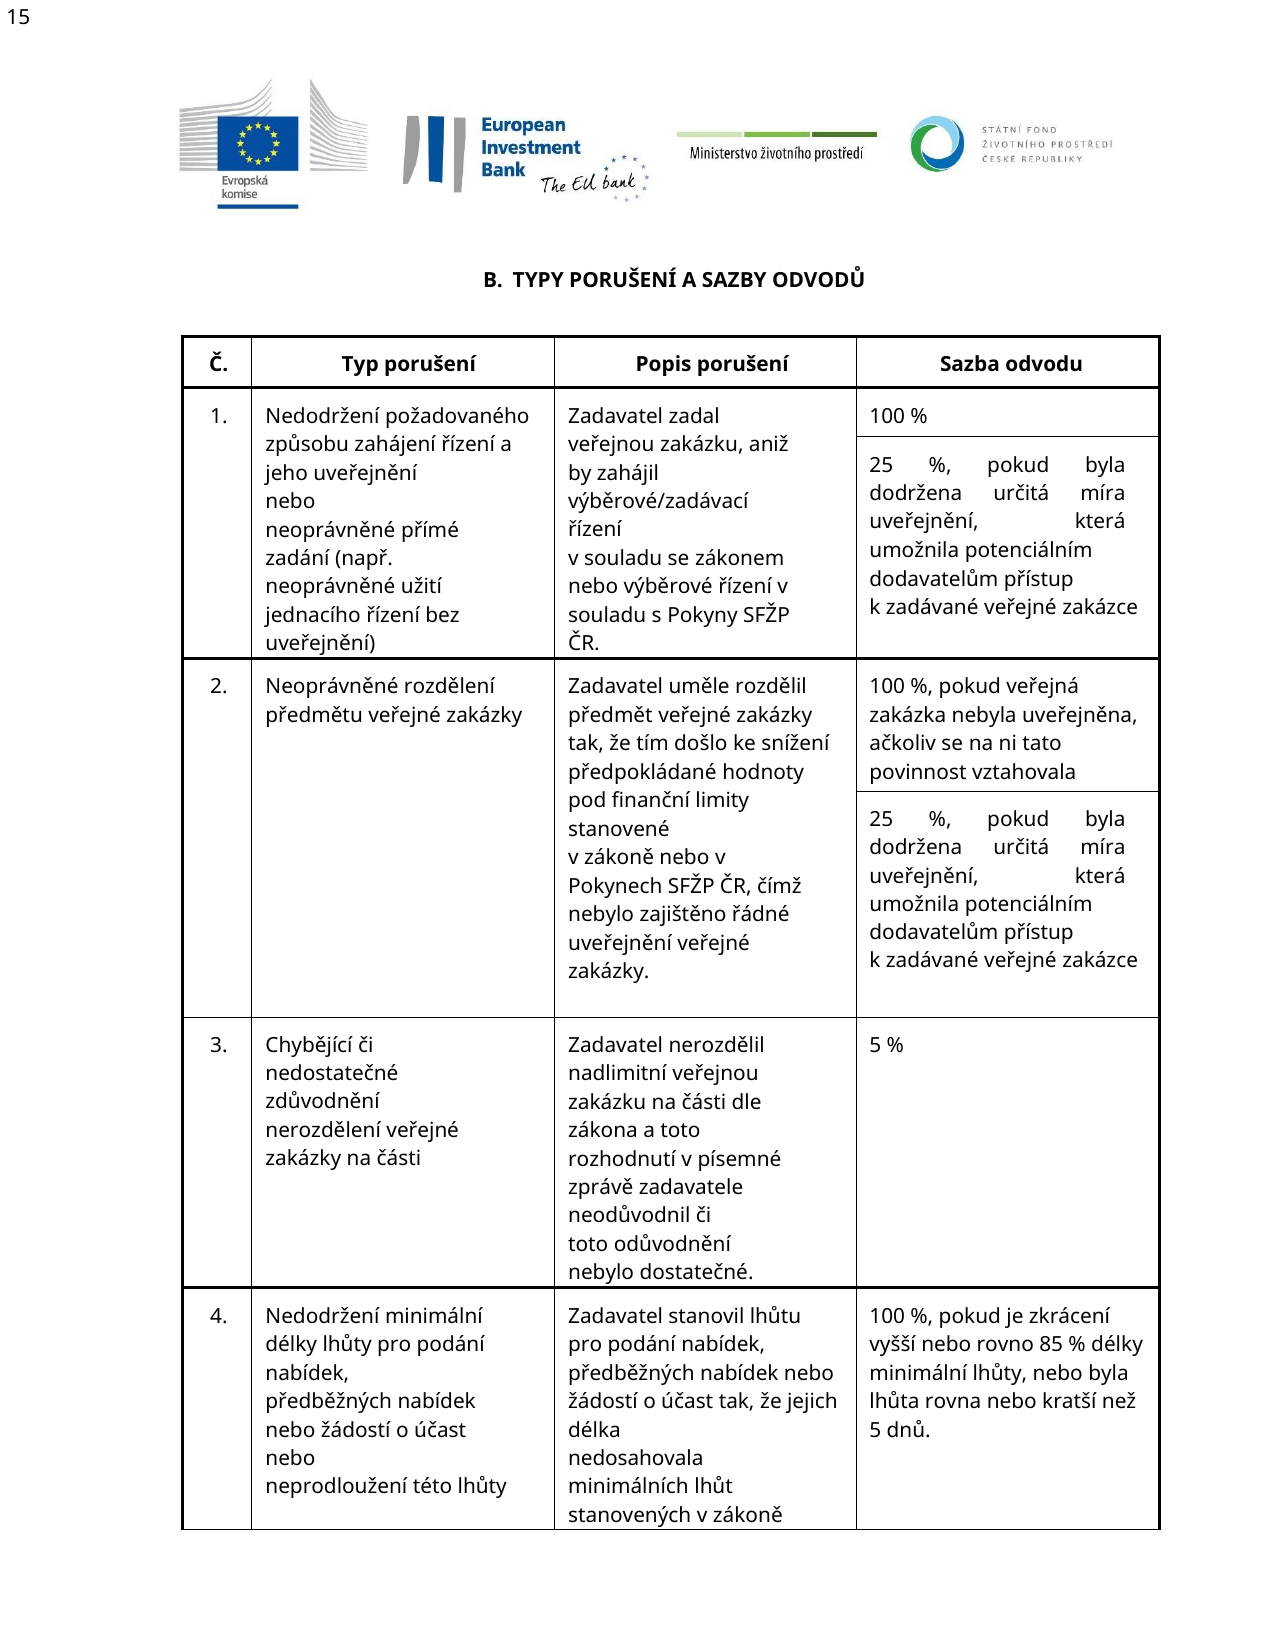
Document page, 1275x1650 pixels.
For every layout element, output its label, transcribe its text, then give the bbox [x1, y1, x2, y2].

table_cell Zadavatel nerozdělil nadlimitní veřejnou zakázku na části dle zákona a toto rozhodnutí v písemné zprávě zadavatele neodůvodnil či toto odůvodnění nebylo dostatečné. [555, 1018, 856, 1286]
table_cell 1. [184, 389, 251, 657]
table_header Sazba odvodu [857, 338, 1158, 386]
table_cell 25 %, pokud byla dodržena určitá míra uveřejnění, která umožnila potenciálním dodavatelům přístup k zadávané veřejné zakázce [857, 437, 1158, 657]
table_header Typ porušení [252, 338, 554, 386]
table_cell 25 %, pokud byla dodržena určitá míra uveřejnění, která umožnila potenciálním dodavatelům přístup k zadávané veřejné zakázce [857, 792, 1158, 1017]
table_cell Zadavatel uměle rozdělil předmět veřejné zakázky tak, že tím došlo ke snížení předpokládané hodnoty pod finanční limity stanovené v zákoně nebo v Pokynech SFŽP ČR, čímž nebylo zajištěno řádné uveřejnění veřejné zakázky. [555, 660, 856, 1017]
table_cell Nedodržení minimální délky lhůty pro podání nabídek, předběžných nabídek nebo žádostí o účast nebo neprodloužení této lhůty [252, 1289, 554, 1528]
picture [177, 73, 1115, 213]
table_cell 5 % [857, 1018, 1158, 1286]
subtitle TYPY PORUŠENÍ A SAZBY ODVODŮ [177, 265, 1171, 294]
table_header Popis porušení [555, 338, 856, 386]
table_cell 100 %, pokud je zkrácení vyšší nebo rovno 85 % délky minimální lhůty, nebo byla lhůta rovna nebo kratší než 5 dnů. [857, 1289, 1158, 1528]
table_header Č. [184, 338, 251, 386]
table_cell 100 % [857, 389, 1158, 436]
table_cell 4. [184, 1289, 251, 1528]
table_cell Nedodržení požadovaného způsobu zahájení řízení a jeho uveřejnění nebo neoprávněné přímé zadání (např. neoprávněné užití jednacího řízení bez uveřejnění) [252, 389, 554, 657]
table_cell 3. [184, 1018, 251, 1286]
table_cell Zadavatel zadal veřejnou zakázku, aniž by zahájil výběrové/zadávací řízení v souladu se zákonem nebo výběrové řízení v souladu s Pokyny SFŽP ČR. [555, 389, 856, 657]
table_cell Neoprávněné rozdělení předmětu veřejné zakázky [252, 660, 554, 1017]
table_cell 100 %, pokud veřejná zakázka nebyla uveřejněna, ačkoliv se na ni tato povinnost vztahovala [857, 660, 1158, 791]
table_cell Zadavatel stanovil lhůtu pro podání nabídek, předběžných nabídek nebo žádostí o účast tak, že jejich délka nedosahovala minimálních lhůt stanovených v zákoně [555, 1289, 856, 1528]
table_cell Chybějící či nedostatečné zdůvodnění nerozdělení veřejné zakázky na části [252, 1018, 554, 1286]
table_cell 2. [184, 660, 251, 1017]
